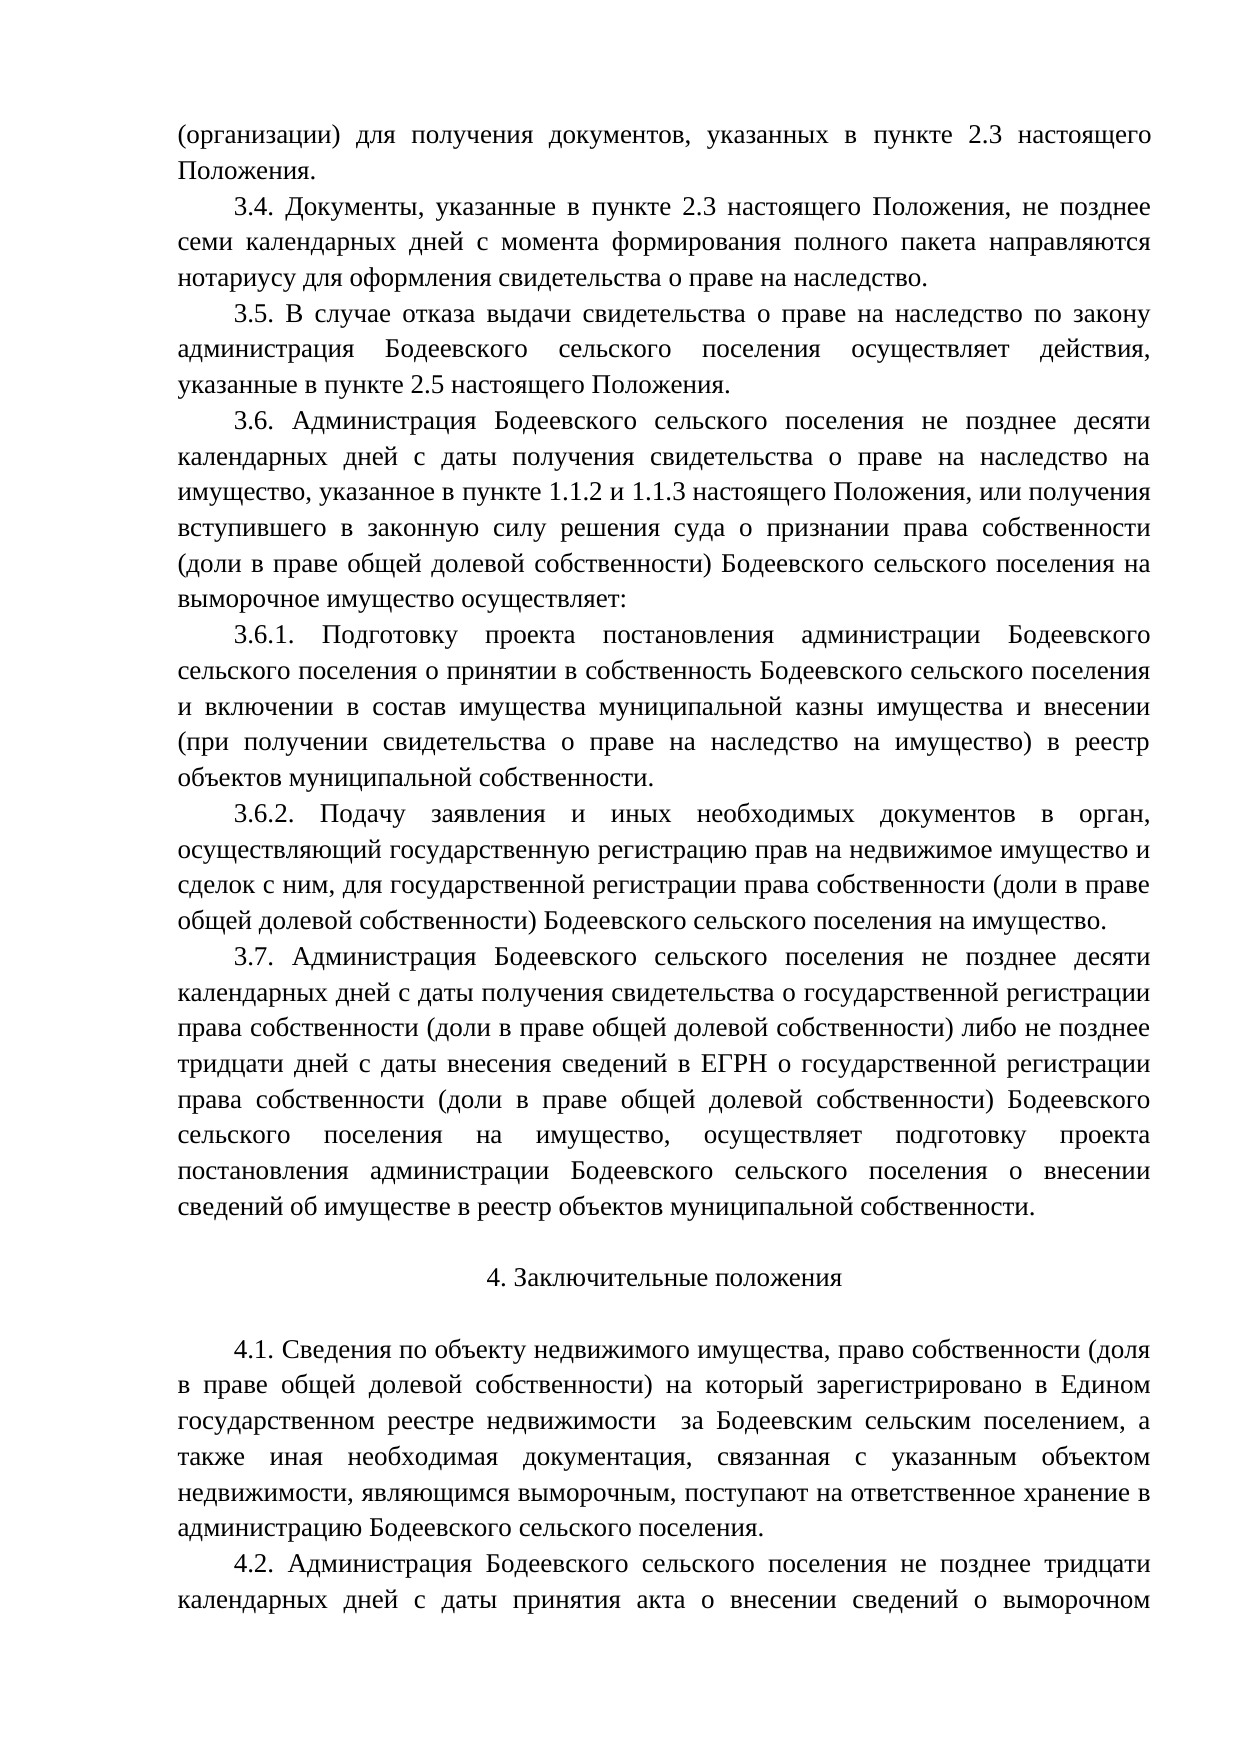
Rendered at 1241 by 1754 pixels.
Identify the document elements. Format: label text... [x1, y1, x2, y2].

text 3.6.2. Подачу заявления и иных необходимых документов в орган, осуществляющий государственную регистрацию прав на недвижимое имущество и сделок с ним, для государственной регистрации права собственности (доли в праве общей долевой собственности) Бодеевского сельского поселения на имущество. [177, 797, 1152, 935]
text 3.6. Администрация Бодеевского сельского поселения не позднее десяти календарных дней с даты получения свидетельства о праве на наследство на имущество, указанное в пункте 1.1.2 и 1.1.3 настоящего Положения, или получения вступившего в законную силу решения суда о признании права собственности (доли в праве общей долевой собственности) Бодеевского сельского поселения на выморочное имущество осуществляет: [177, 404, 1152, 614]
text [177, 118, 1152, 185]
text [177, 1547, 1152, 1614]
text 3.4. Документы, указанные в пункте 2.3 настоящего Положения, не позднее семи календарных дней с момента формирования полного пакета направляются нотариусу для оформления свидетельства о праве на наследство. [177, 189, 1152, 292]
text 3.7. Администрация Бодеевского сельского поселения не позднее десяти календарных дней с даты получения свидетельства о государственной регистрации права собственности (доли в праве общей долевой собственности) либо не позднее тридцати дней с даты внесения сведений в ЕГРН о государственной регистрации права собственности (доли в праве общей долевой собственности) Бодеевского сельского поселения на имущество, осуществляет подготовку проекта постановления администрации Бодеевского сельского поселения о внесении сведений об имуществе в реестр объектов муниципальной собственности. [177, 940, 1152, 1221]
text 4.1. Сведения по объекту недвижимого имущества, право собственности (доля в праве общей долевой собственности) на который зарегистрировано в Едином государственном реестре недвижимости за Бодеевским сельским поселением, а также иная необходимая документация, связанная с указанным объектом недвижимости, являющимся выморочным, поступают на ответственное хранение в администрацию Бодеевского сельского поселения. [177, 1333, 1152, 1543]
text 3.6.1. Подготовку проекта постановления администрации Бодеевского сельского поселения о принятии в собственность Бодеевского сельского поселения и включении в состав имущества муниципальной казны имущества и внесении (при получении свидетельства о праве на наследство на имущество) в реестр объектов муниципальной собственности. [177, 618, 1152, 792]
text 3.5. В случае отказа выдачи свидетельства о праве на наследство по закону администрация Бодеевского сельского поселения осуществляет действия, указанные в пункте 2.5 настоящего Положения. [177, 297, 1152, 399]
text 4. Заключительные положения [177, 1261, 1152, 1293]
